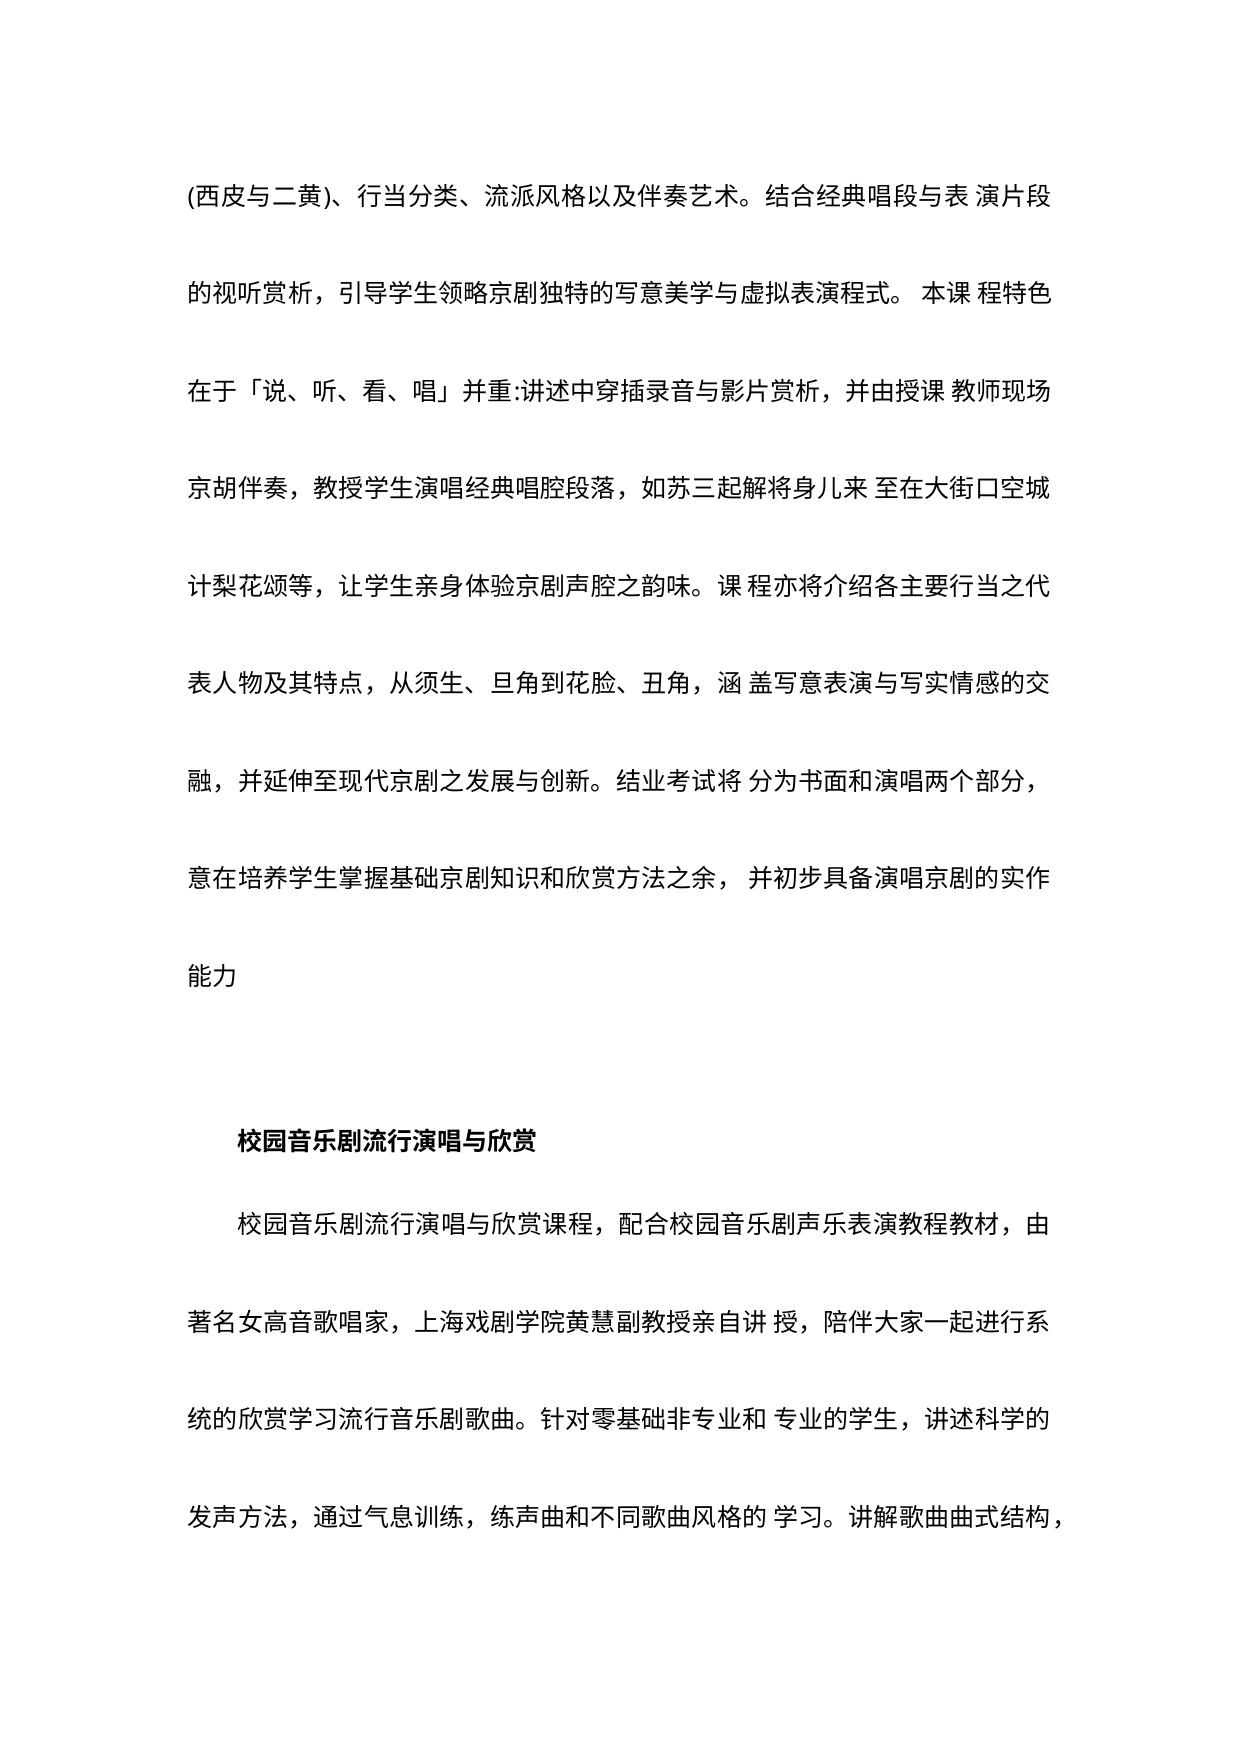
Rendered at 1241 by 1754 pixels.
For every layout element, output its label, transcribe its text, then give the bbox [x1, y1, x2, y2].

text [187, 1190, 1053, 1548]
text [187, 162, 1053, 1007]
text 校园音乐剧流行演唱与欣赏 [187, 1107, 1053, 1172]
